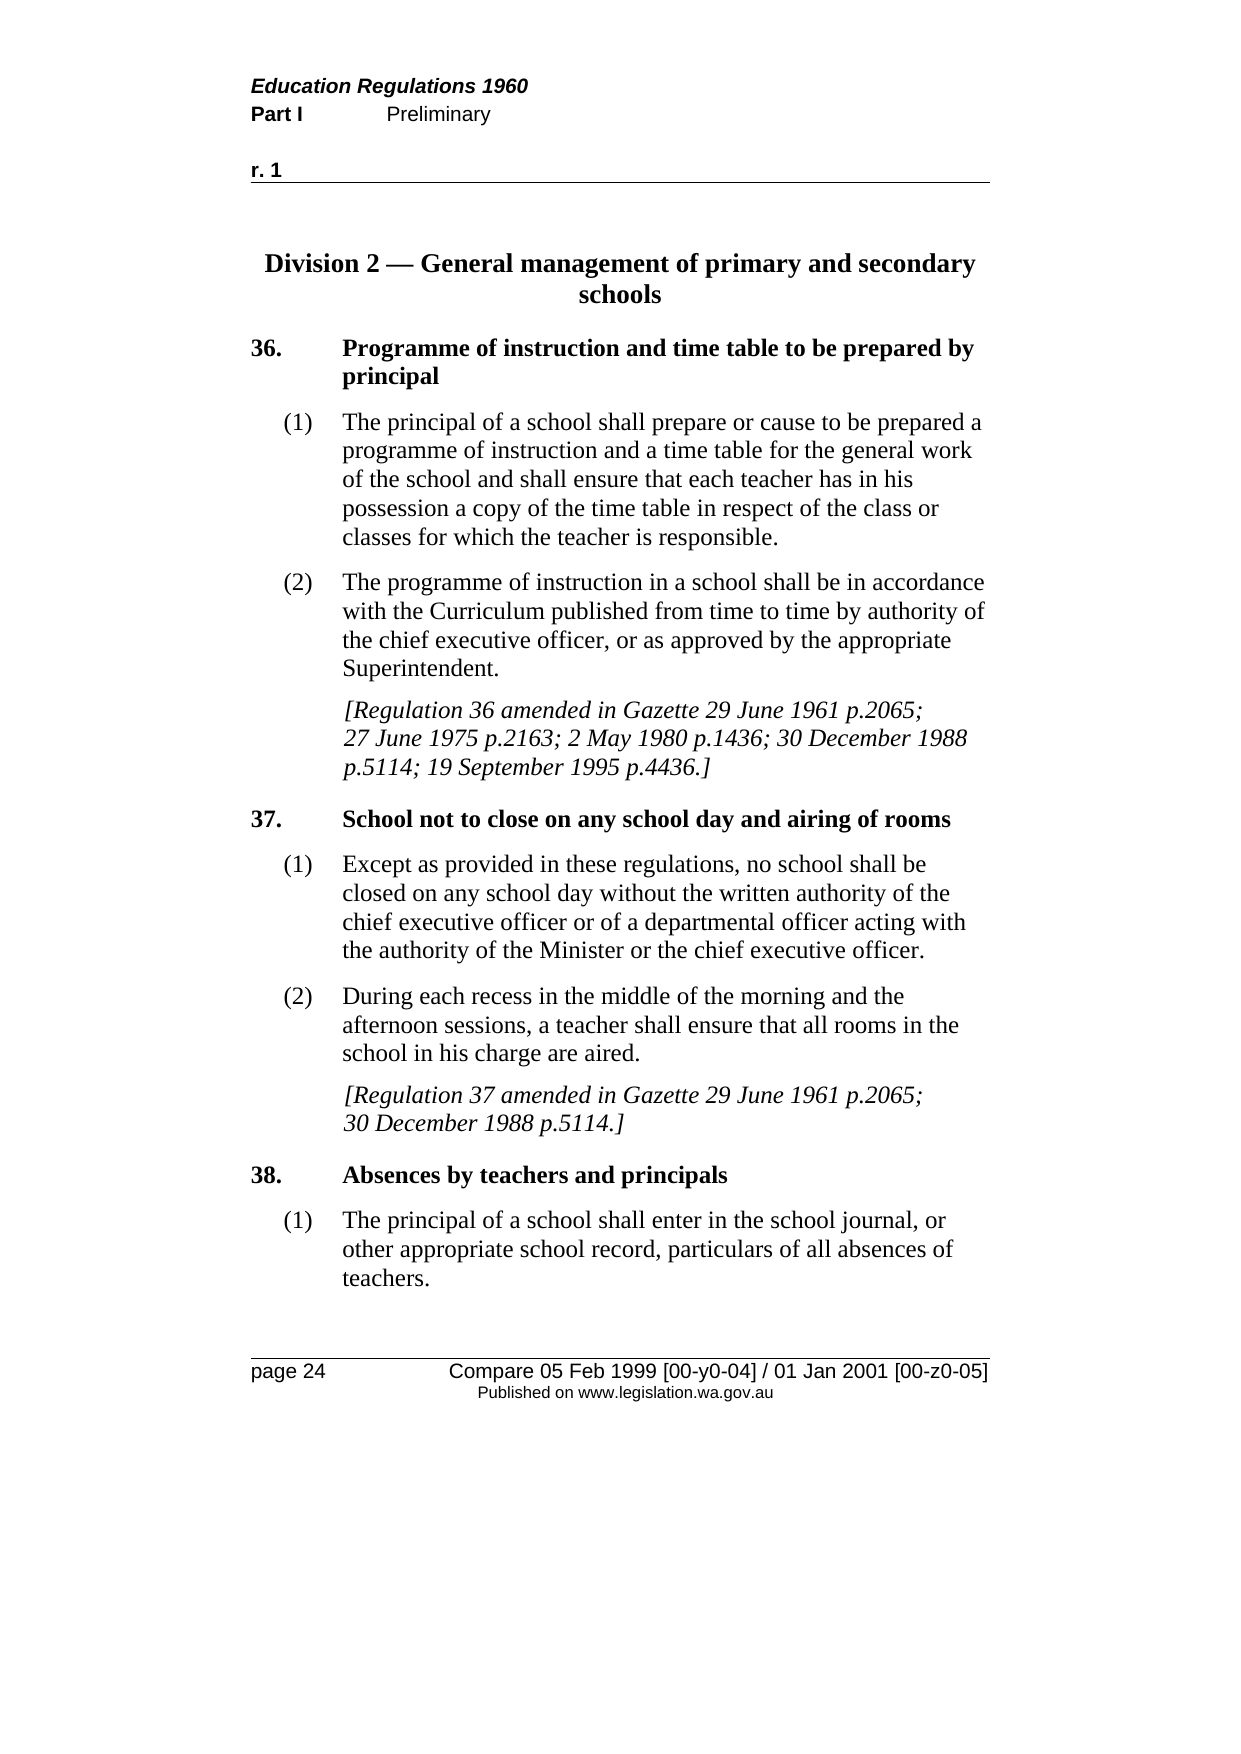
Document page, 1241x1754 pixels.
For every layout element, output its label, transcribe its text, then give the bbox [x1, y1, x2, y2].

text (1) Except as provided in these regulations, no school shall be closed on any school day without the written authority of the chief executive officer or of a departmental officer acting with the authority of the Minister or the chief executive officer. [251, 849, 990, 964]
text (1) The principal of a school shall prepare or cause to be prepared a programme of instruction and a time table for the general work of the school and shall ensure that each teacher has in his possession a copy of the time table in respect of the class or classes for which the teacher is responsible. [251, 407, 990, 551]
subtitle Division 2 — General management of primary and secondary schools [251, 247, 990, 310]
subtitle 36. Programme of instruction and time table to be prepared by principal [251, 333, 990, 390]
text (1) The principal of a school shall enter in the school journal, or other appropriate school record, particulars of all absences of teachers. [251, 1206, 990, 1292]
text (2) During each recess in the middle of the morning and the afternoon sessions, a teacher shall ensure that all rooms in the school in his charge are aired. [251, 981, 990, 1067]
text [Regulation 36 amended in Gazette 29 June 1961 p.2065; 27 June 1975 p.2163; 2 May 1980 p.1436; 30 December 1988 p.5114; 19 September 1995 p.4436.] [251, 695, 990, 781]
text [Regulation 37 amended in Gazette 29 June 1961 p.2065; 30 December 1988 p.5114.] [251, 1080, 990, 1137]
subtitle 38. Absences by teachers and principals [251, 1160, 990, 1189]
subtitle 37. School not to close on any school day and airing of rooms [251, 804, 990, 833]
text (2) The programme of instruction in a school shall be in accordance with the Curriculum published from time to time by authority of the chief executive officer, or as approved by the appropriate Superintendent. [251, 567, 990, 682]
